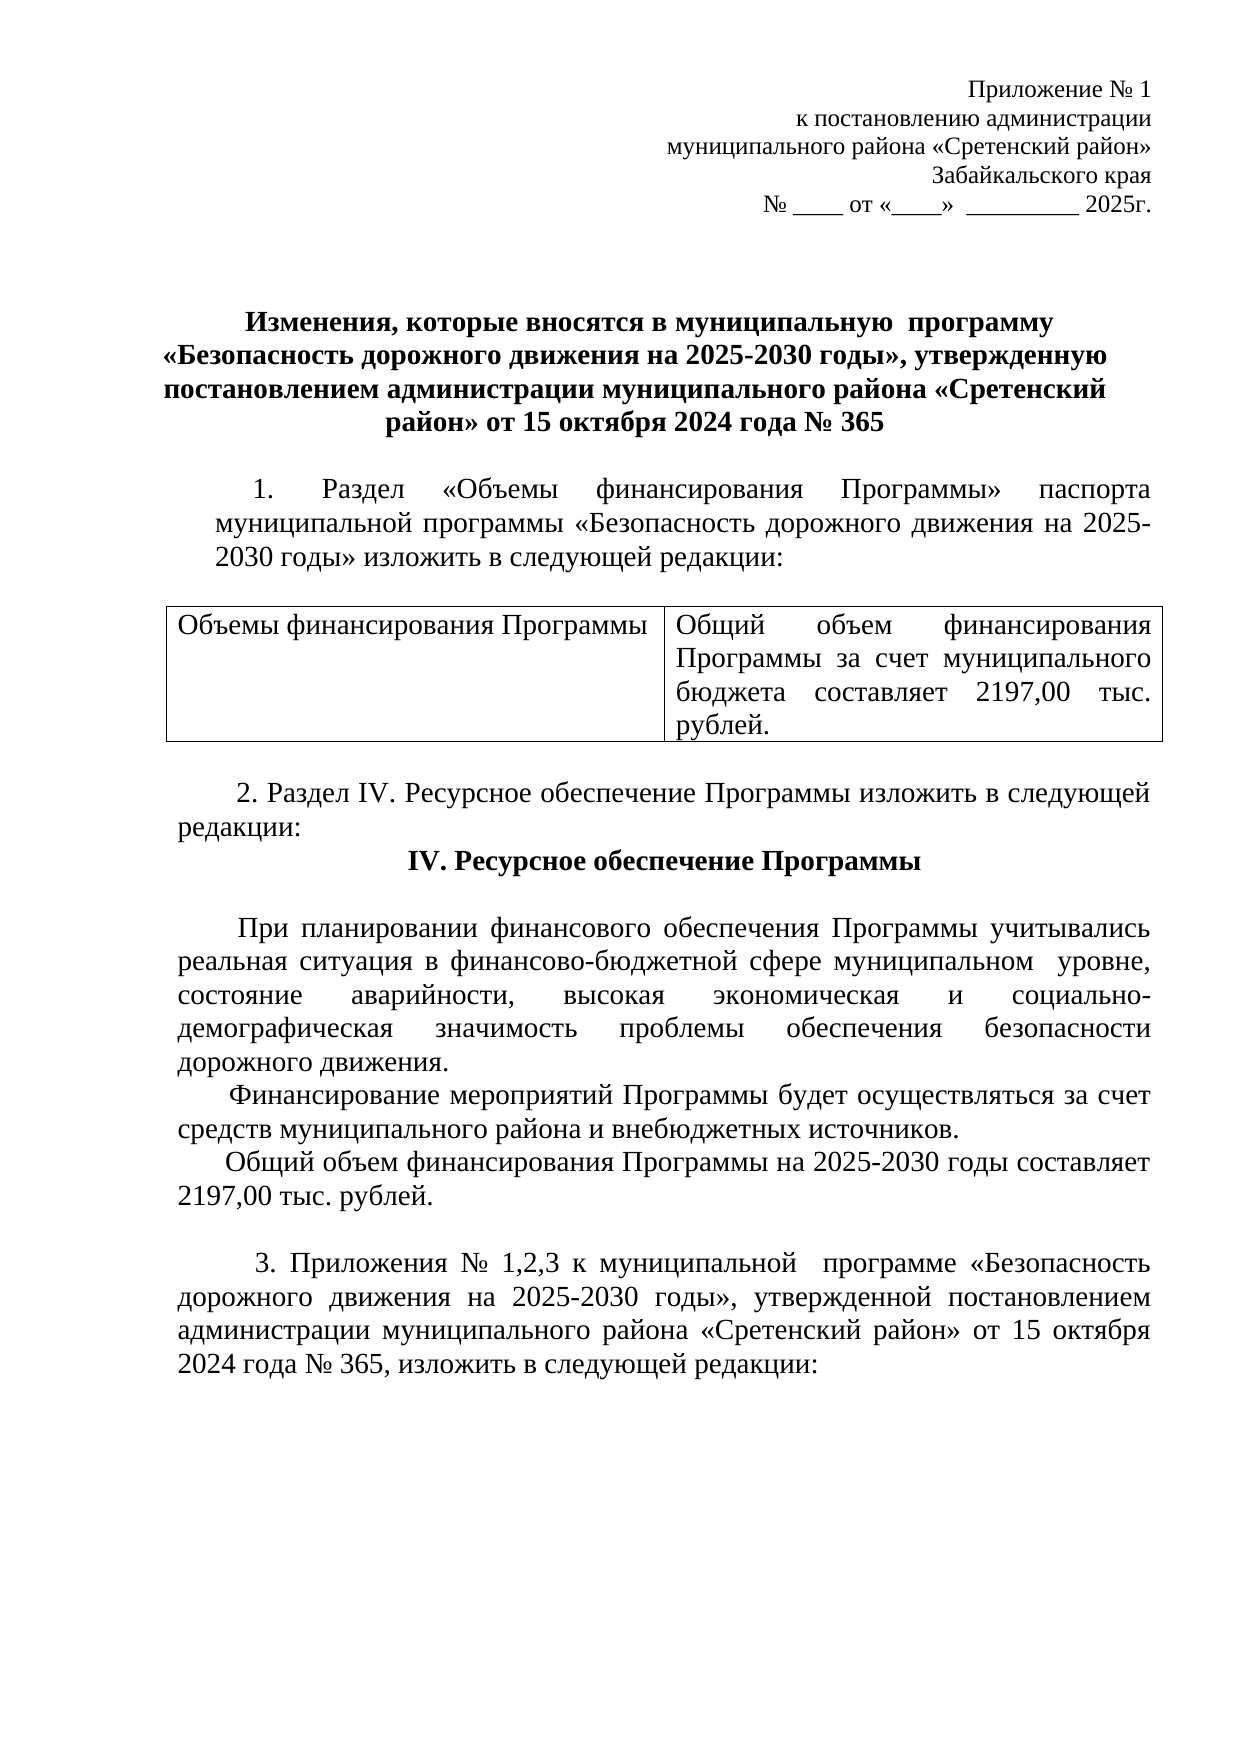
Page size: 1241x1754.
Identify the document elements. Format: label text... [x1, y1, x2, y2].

text Финансирование мероприятий Программы будет осуществляться за счет средств муниципального района и внебюджетных источников. [177, 1077, 1152, 1144]
table_header Общий объем финансирования Программы за счет муниципального бюджета составляет 2197,00 тыс. рублей. [665, 607, 1162, 741]
text муниципального района «Сретенский район» [177, 131, 1152, 160]
text Приложение № 1 [177, 74, 1152, 103]
text Общий объем финансирования Программы на 2025-2030 годы составляет 2197,00 тыс. рублей. [177, 1144, 1152, 1212]
text Забайкальского края [177, 160, 1152, 189]
text 3. Приложения № 1,2,3 к муниципальной программе «Безопасность дорожного движения на 2025-2030 годы», утвержденной постановлением администрации муниципального района «Сретенский район» от 15 октября 2024 года № 365, изложить в следующей редакции: [177, 1245, 1152, 1379]
text № ____ от «____» _________ 2025г. [177, 189, 1152, 218]
text к постановлению администрации [177, 103, 1152, 131]
table_header Объемы финансирования Программы [167, 607, 664, 741]
text Изменения, которые вносятся в муниципальную программу «Безопасность дорожного движения на 2025-2030 годы», утвержденную постановлением администрации муниципального района «Сретенский район» от 15 октября 2024 года № 365 [118, 304, 1152, 438]
text IV. Ресурсное обеспечение Программы [177, 843, 1152, 876]
text 1. Раздел «Объемы финансирования Программы» паспорта муниципальной программы «Безопасность дорожного движения на 2025-2030 годы» изложить в следующей редакции: [215, 472, 1152, 572]
text 2. Раздел IV. Ресурсное обеспечение Программы изложить в следующей редакции: [177, 776, 1152, 843]
text При планировании финансового обеспечения Программы учитывались реальная ситуация в финансово-бюджетной сфере муниципальном уровне, состояние аварийности, высокая экономическая и социально-демографическая значимость проблемы обеспечения безопасности дорожного движения. [177, 910, 1152, 1077]
